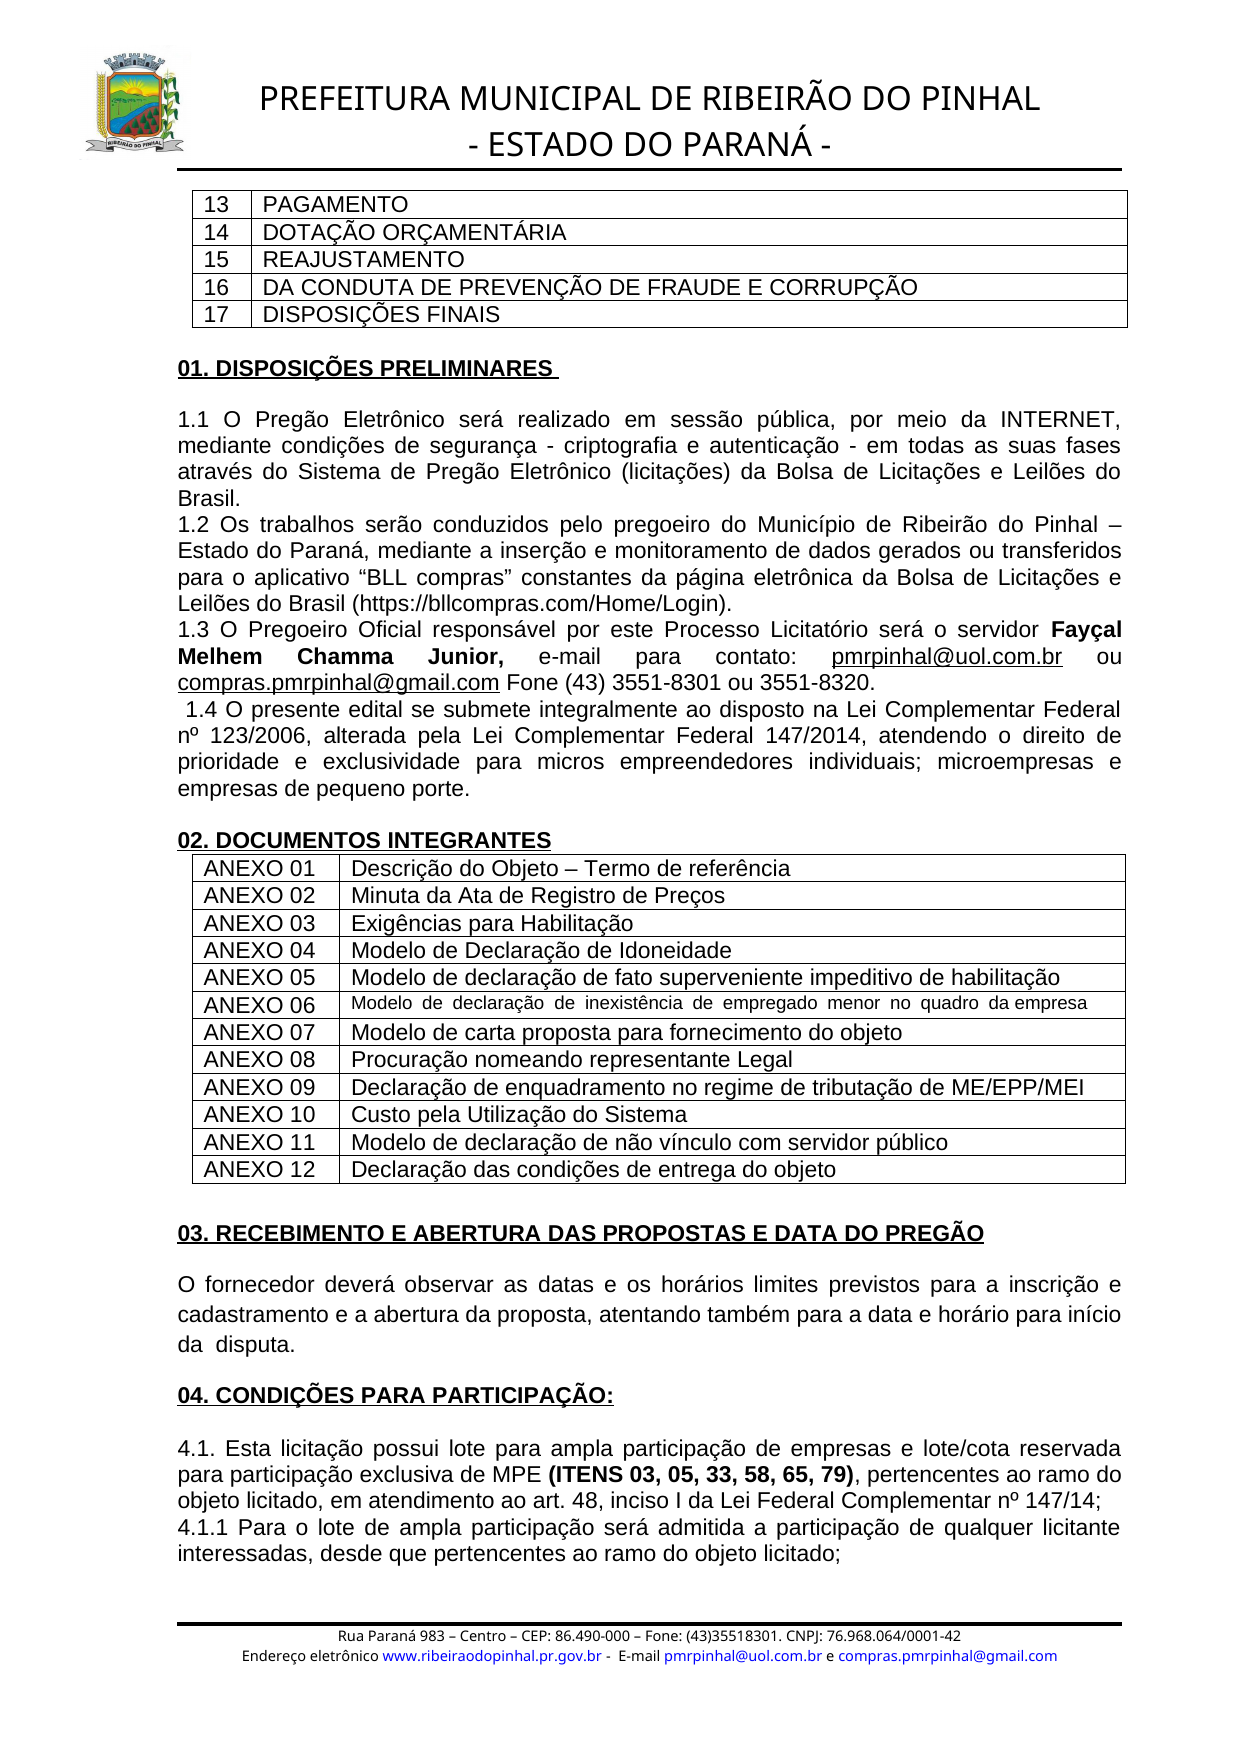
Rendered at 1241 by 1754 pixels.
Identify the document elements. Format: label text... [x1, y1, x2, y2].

table_cell ANEXO 06 [193, 992, 339, 1018]
table_cell 14 [193, 219, 251, 245]
table_cell DISPOSIÇÕES FINAIS [252, 301, 1127, 327]
table_cell ANEXO 03 [193, 910, 339, 936]
text 1.4 O presente edital se submete integralmente ao disposto na Lei Complementar Federal nº 123/2006, alterada pela Lei Complementar Federal 147/2014, atendendo o direito de prioridade e exclusividade para micros empreendedores individuais; microempresas e empresas de pequeno porte. [177, 696, 1122, 801]
table_cell 16 [193, 274, 251, 300]
table_cell Modelo de declaração de não vínculo com servidor público [340, 1129, 1125, 1155]
text 1.1 O Pregão Eletrônico será realizado em sessão pública, por meio da INTERNET, mediante condições de segurança - criptografia e autenticação - em todas as suas fases através do Sistema de Pregão Eletrônico (licitações) da Bolsa de Licitações e Leilões do Brasil. [177, 406, 1122, 511]
table_cell Modelo de declaração de inexistência de empregado menor no quadro da empresa [340, 992, 1125, 1018]
table_cell Custo pela Utilização do Sistema [340, 1101, 1125, 1128]
text 1.2 Os trabalhos serão conduzidos pelo pregoeiro do Município de Ribeirão do Pinhal – Estado do Paraná, mediante a inserção e monitoramento de dados gerados ou transferidos para o aplicativo “BLL compras” constantes da página eletrônica da Bolsa de Licitações e Leilões do Brasil (https://bllcompras.com/Home/Login). [177, 511, 1122, 616]
table_cell ANEXO 10 [193, 1101, 339, 1128]
table_cell ANEXO 04 [193, 937, 339, 963]
table_cell Procuração nomeando representante Legal [340, 1046, 1125, 1073]
table_cell PAGAMENTO [252, 191, 1127, 218]
table_header ANEXO 01 [193, 855, 339, 881]
text 4.1. Esta licitação possui lote para ampla participação de empresas e lote/cota reservada para participação exclusiva de MPE (ITENS 03, 05, 33, 58, 65, 79), pertencentes ao ramo do objeto licitado, em atendimento ao art. 48, inciso I da Lei Federal Complementar nº 147/14; [177, 1435, 1122, 1514]
table_header Descrição do Objeto – Termo de referência [340, 855, 1125, 881]
table_cell ANEXO 02 [193, 882, 339, 908]
table_cell ANEXO 09 [193, 1074, 339, 1100]
table_cell REAJUSTAMENTO [252, 246, 1127, 272]
table_cell Minuta da Ata de Registro de Preços [340, 882, 1125, 908]
table_cell ANEXO 11 [193, 1129, 339, 1155]
table_cell Declaração de enquadramento no regime de tributação de ME/EPP/MEI [340, 1074, 1125, 1100]
text 04. CONDIÇÕES PARA PARTICIPAÇÃO: [177, 1382, 1122, 1408]
table_cell ANEXO 05 [193, 964, 339, 991]
table_cell 15 [193, 246, 251, 272]
table_cell Modelo de Declaração de Idoneidade [340, 937, 1125, 963]
table_cell Modelo de declaração de fato superveniente impeditivo de habilitação [340, 964, 1125, 991]
table_cell 13 [193, 191, 251, 218]
table_cell ANEXO 07 [193, 1019, 339, 1045]
table_cell DA CONDUTA DE PREVENÇÃO DE FRAUDE E CORRUPÇÃO [252, 274, 1127, 300]
picture [79, 45, 192, 160]
subtitle 02. DOCUMENTOS INTEGRANTES [177, 827, 1122, 854]
table_cell Modelo de carta proposta para fornecimento do objeto [340, 1019, 1125, 1045]
table_cell ANEXO 12 [193, 1156, 339, 1182]
text O fornecedor deverá observar as datas e os horários limites previstos para a inscrição e cadastramento e a abertura da proposta, atentando também para a data e horário para início da disputa. [177, 1271, 1122, 1357]
text 4.1.1 Para o lote de ampla participação será admitida a participação de qualquer licitante interessadas, desde que pertencentes ao ramo do objeto licitado; [177, 1514, 1122, 1567]
table_cell Exigências para Habilitação [340, 910, 1125, 936]
table_cell 17 [193, 301, 251, 327]
table_cell DOTAÇÃO ORÇAMENTÁRIA [252, 219, 1127, 245]
table_cell Declaração das condições de entrega do objeto [340, 1156, 1125, 1182]
text 1.3 O Pregoeiro Oficial responsável por este Processo Licitatório será o servidor Fayçal Melhem Chamma Junior, e-mail para contato: pmrpinhal@uol.com.br ou compras.pmrpinhal@gmail.com Fone (43) 3551-8301 ou 3551-8320. [177, 616, 1122, 696]
text 01. DISPOSIÇÕES PRELIMINARES [177, 354, 1122, 381]
table_cell ANEXO 08 [193, 1046, 339, 1073]
text 03. RECEBIMENTO E ABERTURA DAS PROPOSTAS E DATA DO PREGÃO [177, 1219, 1122, 1246]
